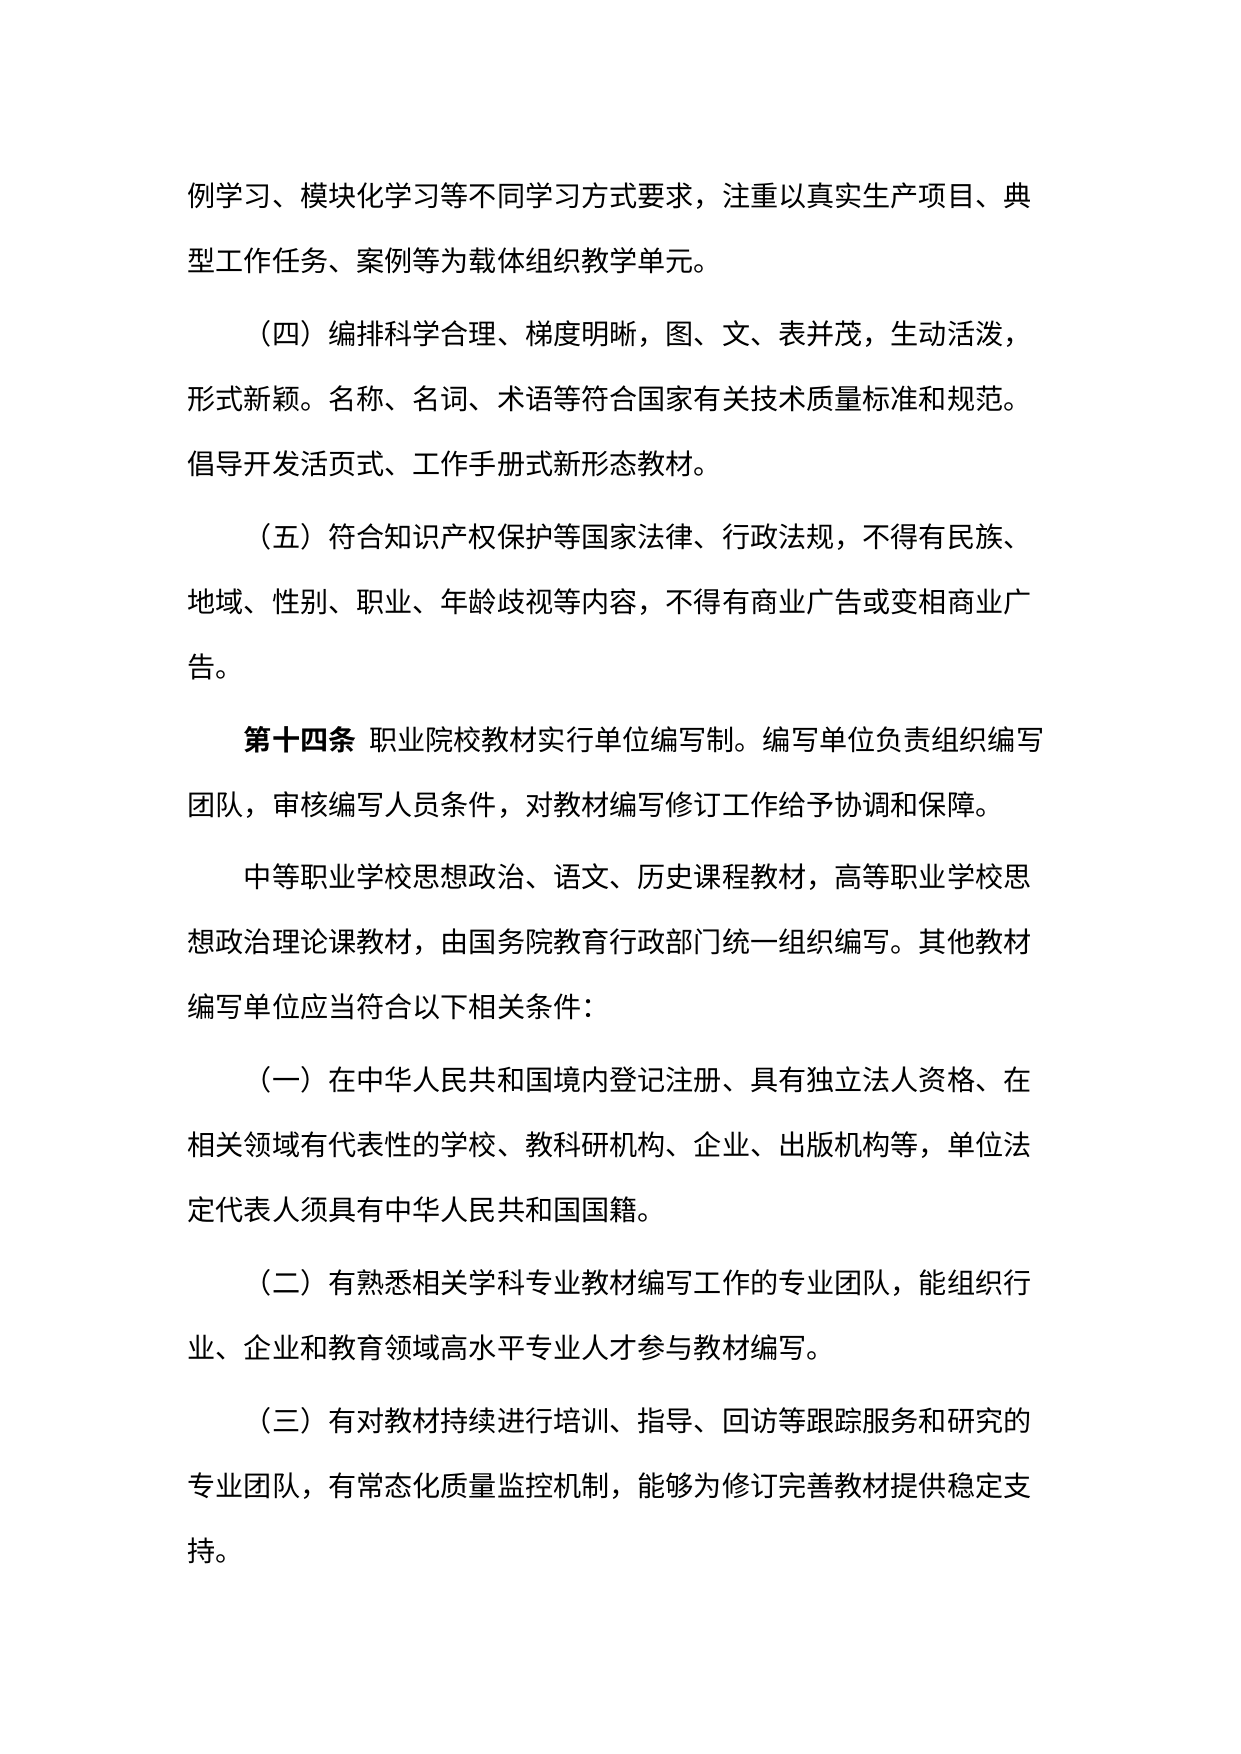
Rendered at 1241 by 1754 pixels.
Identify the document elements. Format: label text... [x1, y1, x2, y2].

text （一）在中华人民共和国境内登记注册、具有独立法人资格、在相关领域有代表性的学校、教科研机构、企业、出版机构等，单位法定代表人须具有中华人民共和国国籍。 [187, 1046, 1053, 1241]
text 第十四条 职业院校教材实行单位编写制。编写单位负责组织编写团队，审核编写人员条件，对教材编写修订工作给予协调和保障。 [187, 705, 1053, 835]
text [187, 162, 1053, 292]
text （三）有对教材持续进行培训、指导、回访等跟踪服务和研究的专业团队，有常态化质量监控机制，能够为修订完善教材提供稳定支持。 [187, 1387, 1053, 1582]
text （五）符合知识产权保护等国家法律、行政法规，不得有民族、地域、性别、职业、年龄歧视等内容，不得有商业广告或变相商业广告。 [187, 503, 1053, 698]
text （四）编排科学合理、梯度明晰，图、文、表并茂，生动活泼，形式新颖。名称、名词、术语等符合国家有关技术质量标准和规范。倡导开发活页式、工作手册式新形态教材。 [187, 300, 1053, 495]
text 中等职业学校思想政治、语文、历史课程教材，高等职业学校思想政治理论课教材，由国务院教育行政部门统一组织编写。其他教材编写单位应当符合以下相关条件： [187, 843, 1053, 1038]
text （二）有熟悉相关学科专业教材编写工作的专业团队，能组织行业、企业和教育领域高水平专业人才参与教材编写。 [187, 1249, 1053, 1379]
